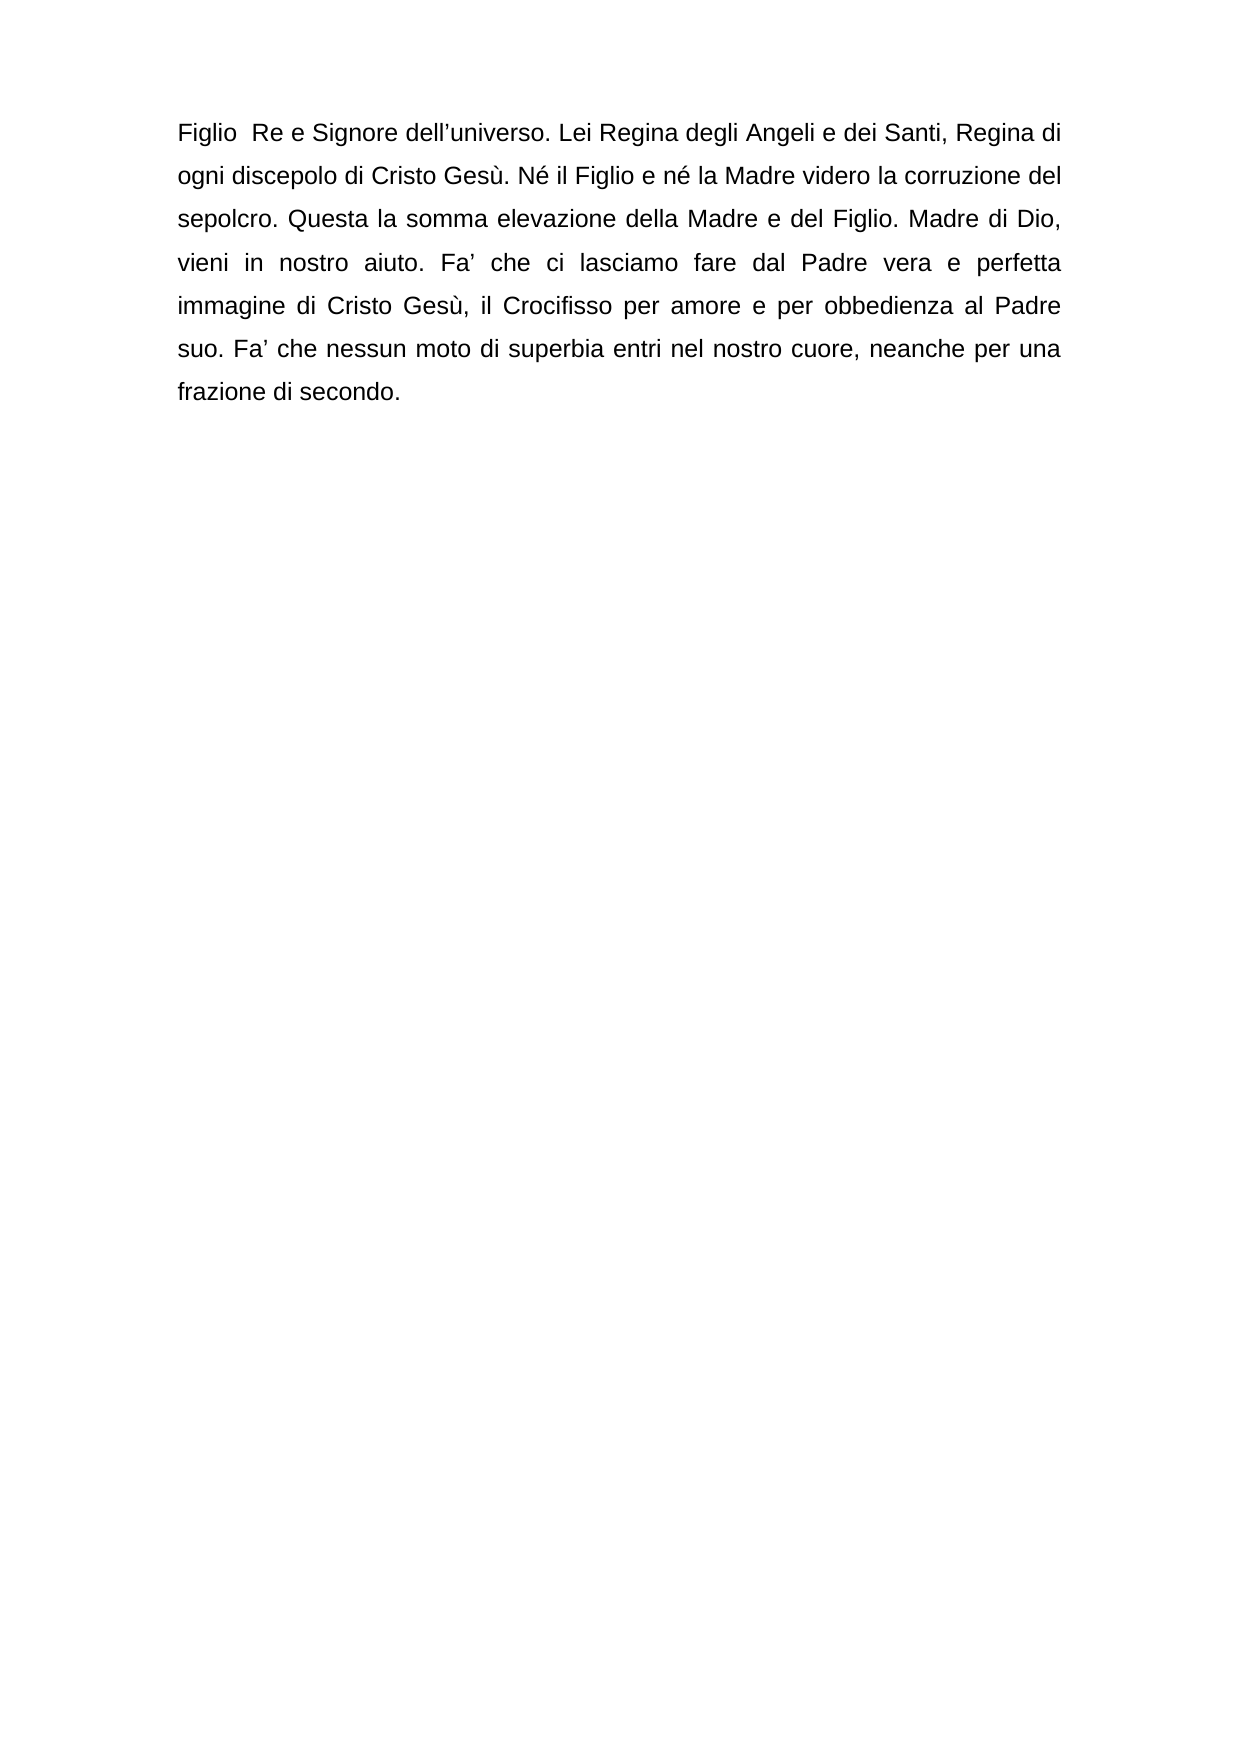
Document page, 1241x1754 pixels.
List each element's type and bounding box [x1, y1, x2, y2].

text [177, 118, 1063, 406]
